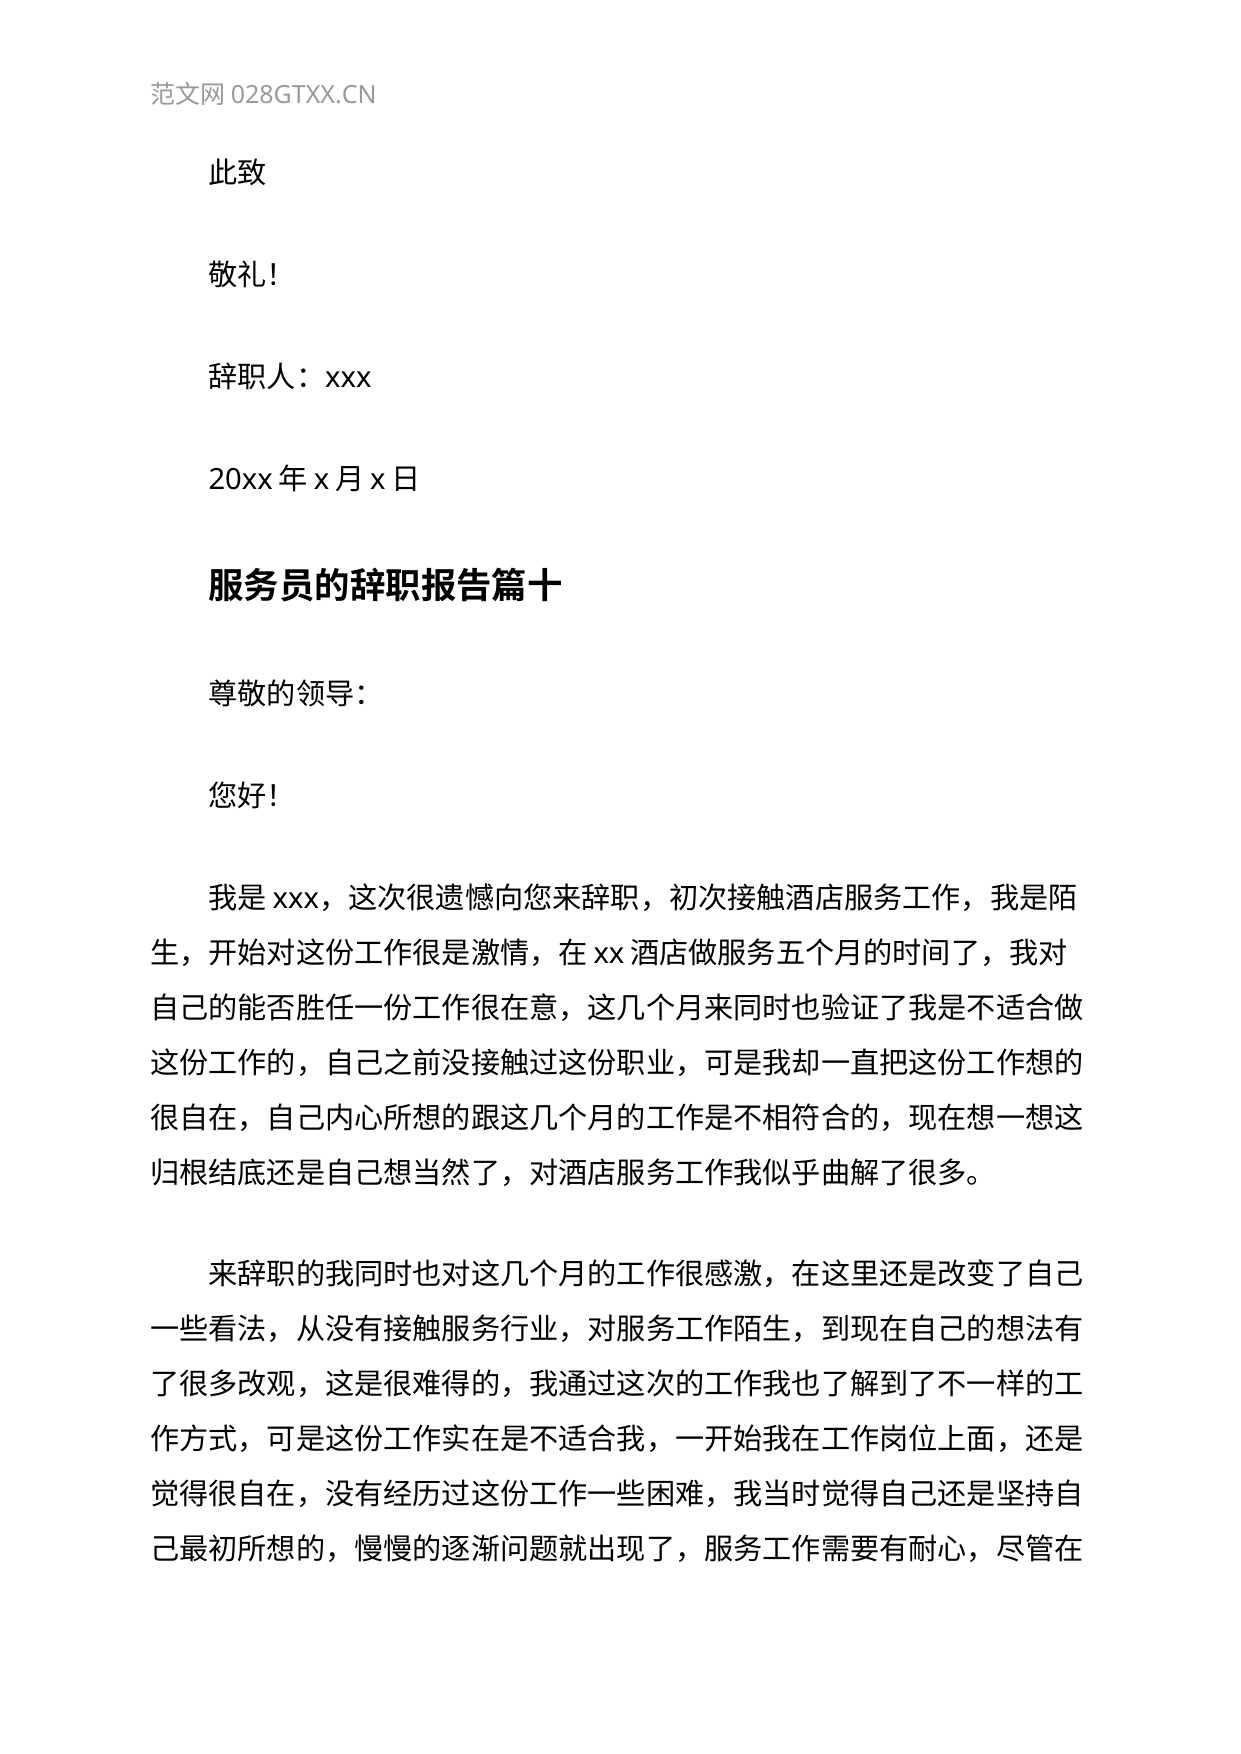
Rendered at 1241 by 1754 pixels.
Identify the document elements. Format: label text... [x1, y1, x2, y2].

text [150, 1251, 1090, 1568]
text 20xx年x月x日 [150, 456, 1090, 498]
text 服务员的辞职报告篇十 [150, 557, 1090, 609]
text 我是xxx，这次很遗憾向您来辞职，初次接触酒店服务工作，我是陌生，开始对这份工作很是激情，在xx酒店做服务五个月的时间了，我对自己的能否胜任一份工作很在意，这几个月来同时也验证了我是不适合做这份工作的，自己之前没接触过这份职业，可是我却一直把这份工作想的很自在，自己内心所想的跟这几个月的工作是不相符合的，现在想一想这归根结底还是自己想当然了，对酒店服务工作我似乎曲解了很多。 [150, 874, 1090, 1191]
text 您好！ [150, 773, 1090, 815]
text 尊敬的领导： [150, 671, 1090, 713]
text 辞职人：xxx [150, 353, 1090, 396]
text 此致 [150, 150, 1090, 192]
text 敬礼！ [150, 252, 1090, 294]
